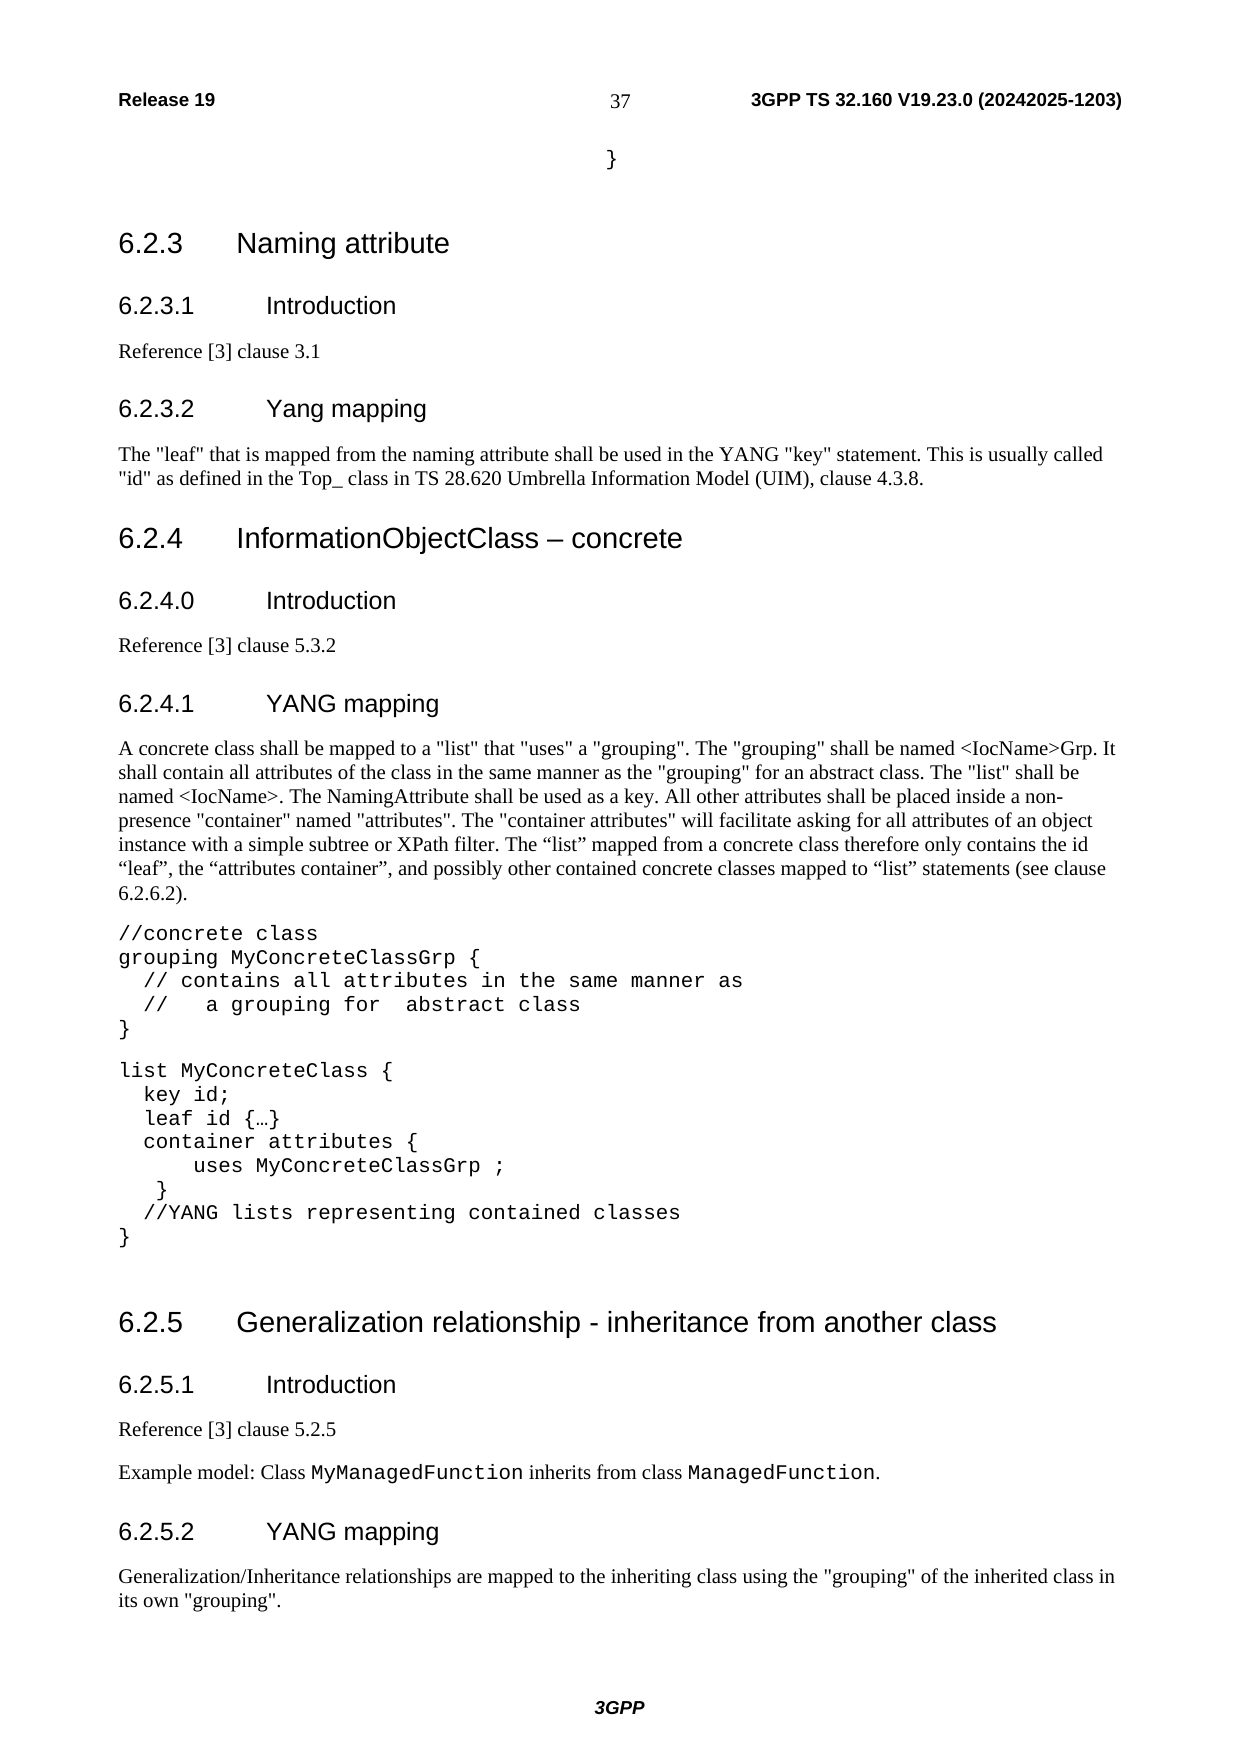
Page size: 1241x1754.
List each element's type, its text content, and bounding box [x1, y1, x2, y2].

subtitle 6.2.5 Generalization relationship - inheritance from another class [118, 1305, 1122, 1338]
subtitle 6.2.3.2 Yang mapping [118, 394, 1122, 423]
text } [118, 1018, 1122, 1041]
text } [118, 1226, 1122, 1249]
text Reference [3] clause 5.2.5 [118, 1417, 1122, 1441]
subtitle 6.2.3.1 Introduction [118, 291, 1122, 320]
text //concrete class [118, 923, 1122, 947]
text uses MyConcreteClassGrp ; [118, 1155, 1122, 1178]
text container attributes { [118, 1131, 1122, 1155]
text grouping MyConcreteClassGrp { [118, 947, 1122, 971]
subtitle 6.2.4.0 Introduction [118, 586, 1122, 614]
text } [118, 1178, 1122, 1202]
text A concrete class shall be mapped to a "list" that "uses" a "grouping". The "grouping" shall be named <IocName>Grp. It shall contain all attributes of the class in the same manner as the "grouping" for an abstract class. The "list" shall be named <IocName>. The NamingAttribute shall be used as a key. All other attributes shall be placed inside a non-presence "container" named "attributes". The "container attributes" will facilitate asking for all attributes of an object instance with a simple subtree or XPath filter. The “list” mapped from a concrete class therefore only contains the id “leaf”, the “attributes container”, and possibly other contained concrete classes mapped to “list” statements (see clause 6.2.6.2). [118, 736, 1122, 904]
subtitle 6.2.4 InformationObjectClass – concrete [118, 521, 1122, 554]
text leaf id {…} [118, 1108, 1122, 1131]
text // contains all attributes in the same manner as [118, 971, 1122, 994]
text // a grouping for abstract class [118, 994, 1122, 1018]
subtitle 6.2.3 Naming attribute [118, 226, 1122, 260]
subtitle 6.2.5.1 Introduction [118, 1369, 1122, 1398]
text //YANG lists representing contained classes [118, 1202, 1122, 1226]
text Generalization/Inheritance relationships are mapped to the inheriting class using the "grouping" of the inherited class in its own "grouping". [118, 1564, 1122, 1612]
text The "leaf" that is mapped from the naming attribute shall be used in the YANG "key" statement. This is usually called "id" as defined in the Top_ class in TS 28.620 Umbrella Information Model (UIM), clause 4.3.8. [118, 442, 1122, 490]
text Reference [3] clause 5.3.2 [118, 633, 1122, 657]
text list MyConcreteClass { [118, 1060, 1122, 1084]
text } [118, 147, 1122, 171]
text key id; [118, 1084, 1122, 1108]
subtitle 6.2.5.2 YANG mapping [118, 1517, 1122, 1546]
text Reference [3] clause 3.1 [118, 339, 1122, 363]
text Example model: Class MyManagedFunction inherits from class ManagedFunction. [118, 1460, 1122, 1486]
subtitle 6.2.4.1 YANG mapping [118, 688, 1122, 717]
